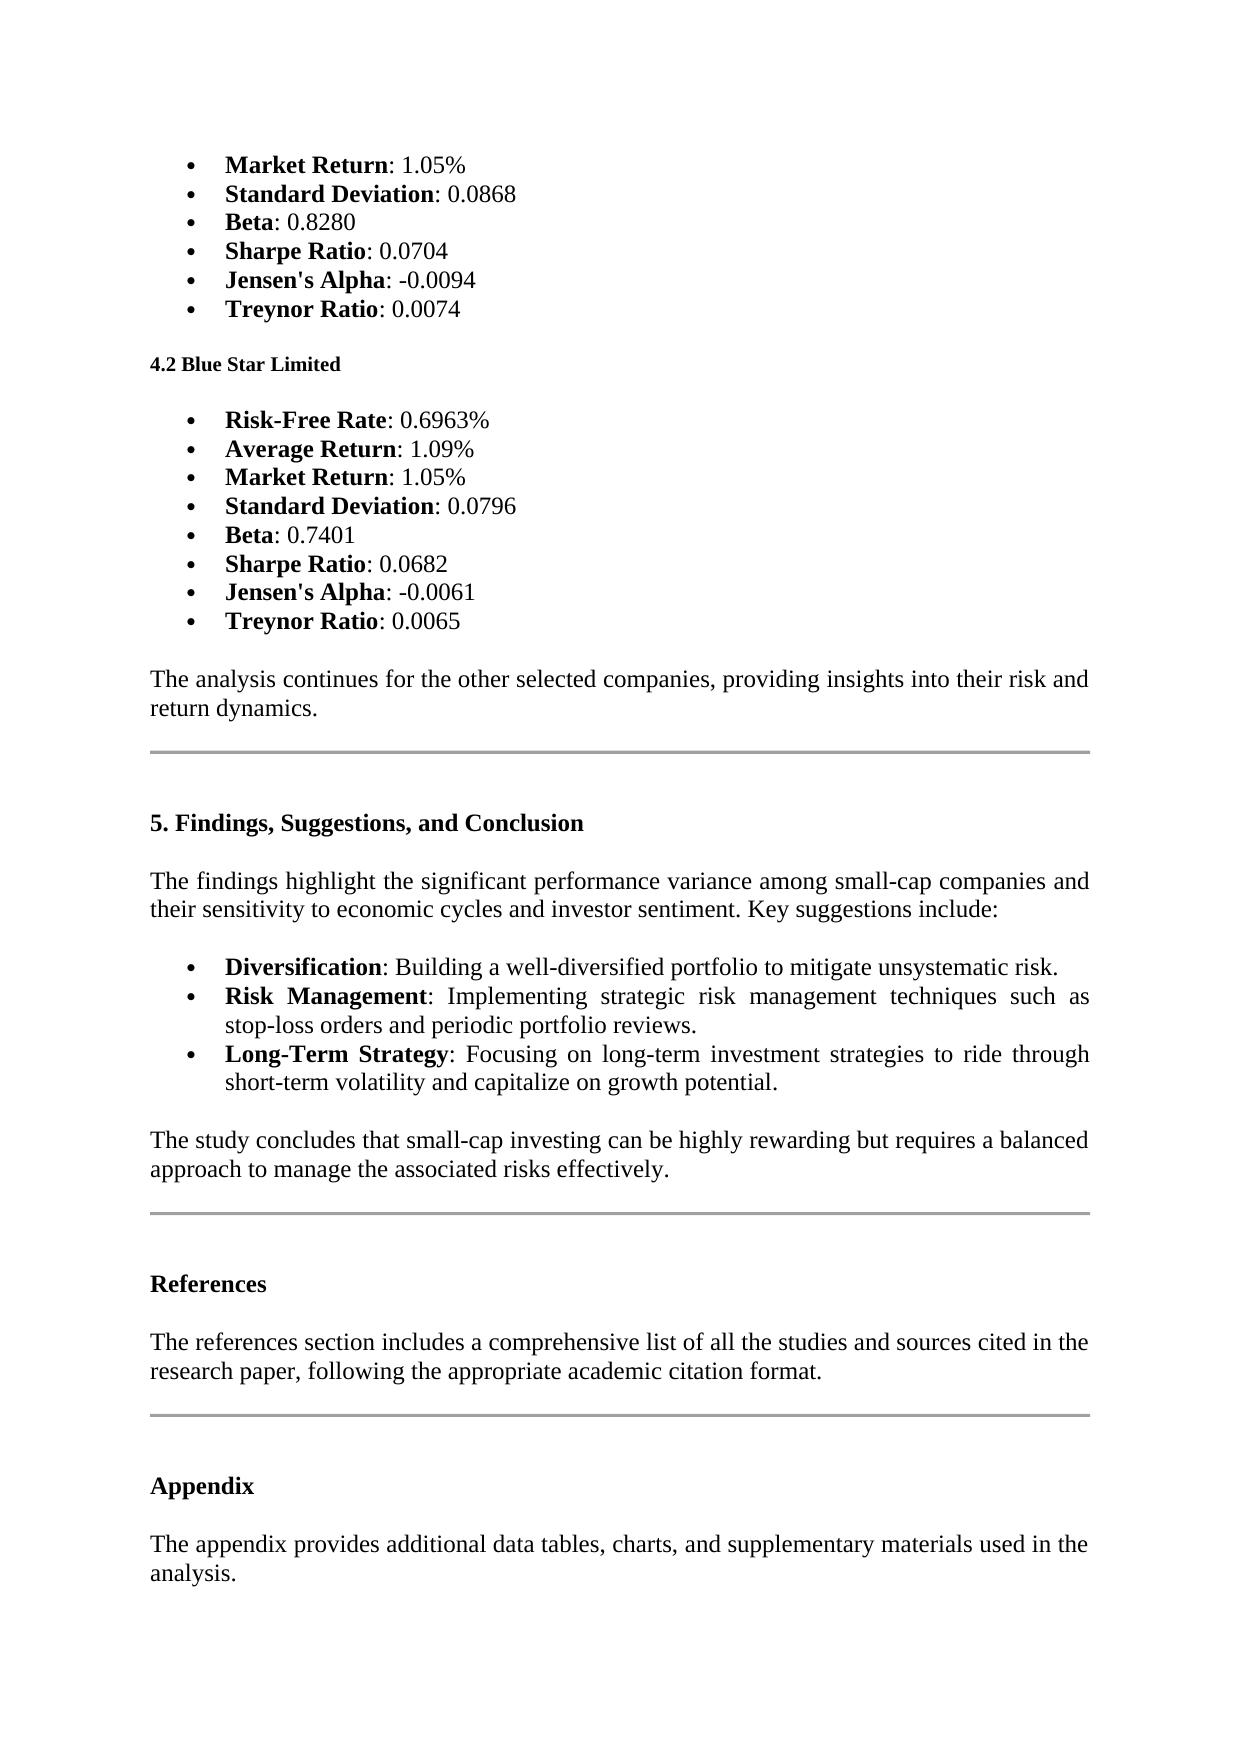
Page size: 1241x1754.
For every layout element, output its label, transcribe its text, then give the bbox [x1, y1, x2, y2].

list Jensen's Alpha: -0.0061 [187, 577, 1090, 606]
list Jensen's Alpha: -0.0094 [187, 265, 1090, 294]
text The study concludes that small-cap investing can be highly rewarding but requires a balanced approach to manage the associated risks effectively. [150, 1125, 1090, 1183]
list Market Return: 1.05% [187, 150, 1090, 179]
text References [150, 1269, 1090, 1298]
text The appendix provides additional data tables, charts, and supplementary materials used in the analysis. [150, 1529, 1090, 1586]
list Risk Management: Implementing strategic risk management techniques such as stop-loss orders and periodic portfolio reviews. [187, 981, 1090, 1039]
list Beta: 0.8280 [187, 207, 1090, 236]
list Average Return: 1.09% [187, 434, 1090, 462]
list Sharpe Ratio: 0.0704 [187, 236, 1090, 265]
list Beta: 0.7401 [187, 520, 1090, 549]
text 5. Findings, Suggestions, and Conclusion [150, 808, 1090, 837]
list Treynor Ratio: 0.0074 [187, 294, 1090, 322]
text 4.2 Blue Star Limited [150, 352, 1090, 376]
list Risk-Free Rate: 0.6963% [187, 405, 1090, 434]
text Appendix [150, 1471, 1090, 1500]
list Market Return: 1.05% [187, 462, 1090, 491]
list Standard Deviation: 0.0868 [187, 179, 1090, 207]
list Diversification: Building a well-diversified portfolio to mitigate unsystematic risk. [187, 952, 1090, 981]
list Standard Deviation: 0.0796 [187, 491, 1090, 520]
list Sharpe Ratio: 0.0682 [187, 549, 1090, 577]
text The findings highlight the significant performance variance among small-cap companies and their sensitivity to economic cycles and investor sentiment. Key suggestions include: [150, 866, 1090, 923]
list Treynor Ratio: 0.0065 [187, 606, 1090, 635]
list Long-Term Strategy: Focusing on long-term investment strategies to ride through short-term volatility and capitalize on growth potential. [187, 1039, 1090, 1096]
text The references section includes a comprehensive list of all the studies and sources cited in the research paper, following the appropriate academic citation format. [150, 1327, 1090, 1385]
text The analysis continues for the other selected companies, providing insights into their risk and return dynamics. [150, 664, 1090, 722]
